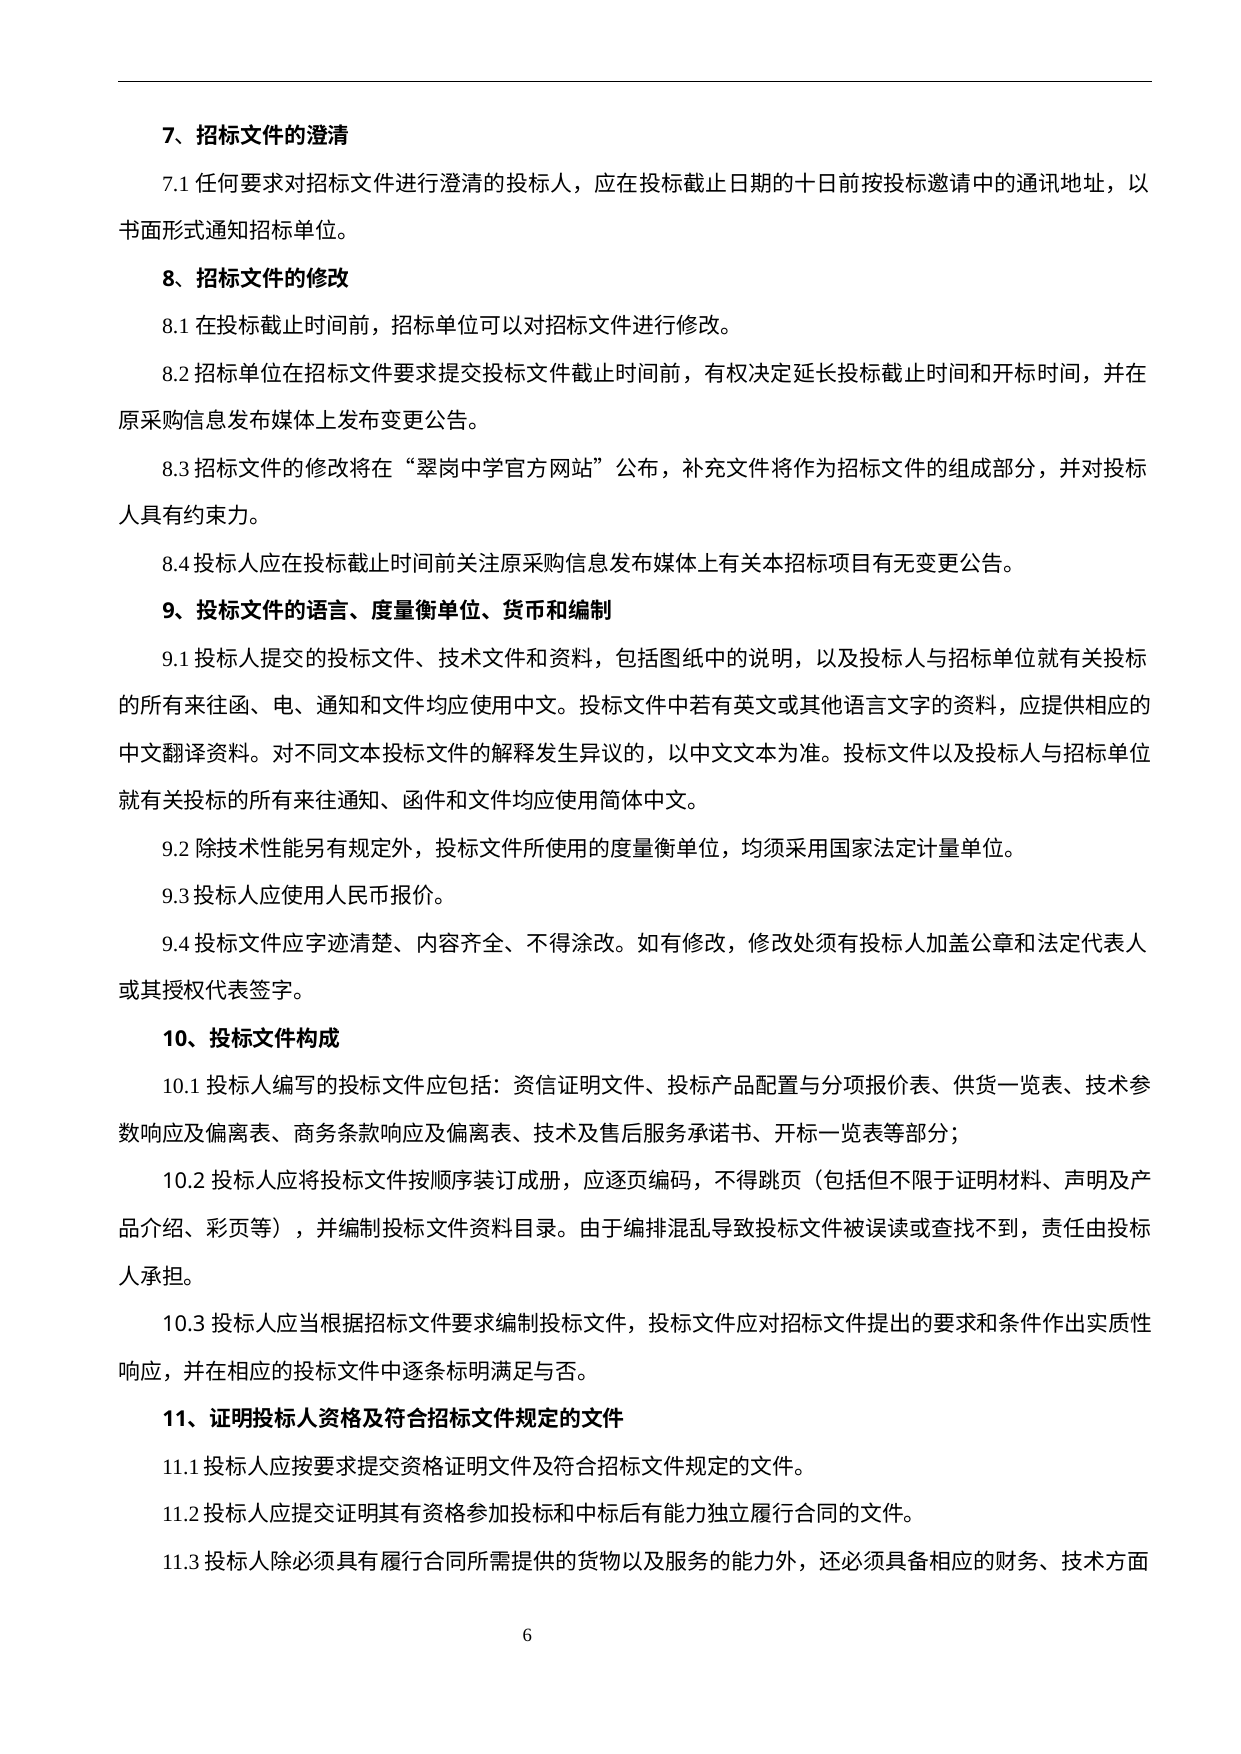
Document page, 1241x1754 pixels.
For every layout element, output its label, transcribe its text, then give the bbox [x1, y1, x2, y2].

text 9.1投标人提交的投标文件、技术文件和资料，包括图纸中的说明，以及投标人与招标单位就有关投标的所有来往函、电、通知和文件均应使用中文。投标文件中若有英文或其他语言文字的资料，应提供相应的中文翻译资料。对不同文本投标文件的解释发生异议的，以中文文本为准。投标文件以及投标人与招标单位就有关投标的所有来往通知、函件和文件均应使用简体中文。 [118, 641, 1152, 815]
text 7.1 任何要求对招标文件进行澄清的投标人，应在投标截止日期的十日前按投标邀请中的通讯地址，以书面形式通知招标单位。 [118, 166, 1152, 245]
subtitle 9、投标文件的语言、度量衡单位、货币和编制 [118, 593, 1152, 625]
subtitle 8、招标文件的修改 [118, 261, 1152, 292]
text 8.2招标单位在招标文件要求提交投标文件截止时间前，有权决定延长投标截止时间和开标时间，并在原采购信息发布媒体上发布变更公告。 [118, 356, 1152, 435]
text 9.2 除技术性能另有规定外，投标文件所使用的度量衡单位，均须采用国家法定计量单位。 [118, 831, 1152, 863]
text 8.3招标文件的修改将在“翠岗中学官方网站”公布，补充文件将作为招标文件的组成部分，并对投标人具有约束力。 [118, 451, 1152, 530]
text 8.1 在投标截止时间前，招标单位可以对招标文件进行修改。 [118, 308, 1152, 340]
text 11.2投标人应提交证明其有资格参加投标和中标后有能力独立履行合同的文件。 [118, 1496, 1152, 1528]
subtitle 7、招标文件的澄清 [118, 118, 1152, 150]
subtitle 10.3 投标人应当根据招标文件要求编制投标文件，投标文件应对招标文件提出的要求和条件作出实质性响应，并在相应的投标文件中逐条标明满足与否。 [118, 1306, 1152, 1385]
subtitle 10、投标文件构成 [118, 1021, 1152, 1053]
subtitle 11、证明投标人资格及符合招标文件规定的文件 [118, 1401, 1152, 1433]
text 8.4投标人应在投标截止时间前关注原采购信息发布媒体上有关本招标项目有无变更公告。 [118, 546, 1152, 577]
subtitle 10.2 投标人应将投标文件按顺序装订成册，应逐页编码，不得跳页（包括但不限于证明材料、声明及产品介绍、彩页等），并编制投标文件资料目录。由于编排混乱导致投标文件被误读或查找不到，责任由投标人承担。 [118, 1163, 1152, 1290]
text 11.1投标人应按要求提交资格证明文件及符合招标文件规定的文件。 [118, 1449, 1152, 1481]
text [118, 1544, 1152, 1576]
text 9.4投标文件应字迹清楚、内容齐全、不得涂改。如有修改，修改处须有投标人加盖公章和法定代表人或其授权代表签字。 [118, 926, 1152, 1005]
text 10.1 投标人编写的投标文件应包括：资信证明文件、投标产品配置与分项报价表、供货一览表、技术参数响应及偏离表、商务条款响应及偏离表、技术及售后服务承诺书、开标一览表等部分； [118, 1068, 1152, 1148]
text 9.3投标人应使用人民币报价。 [118, 878, 1152, 910]
